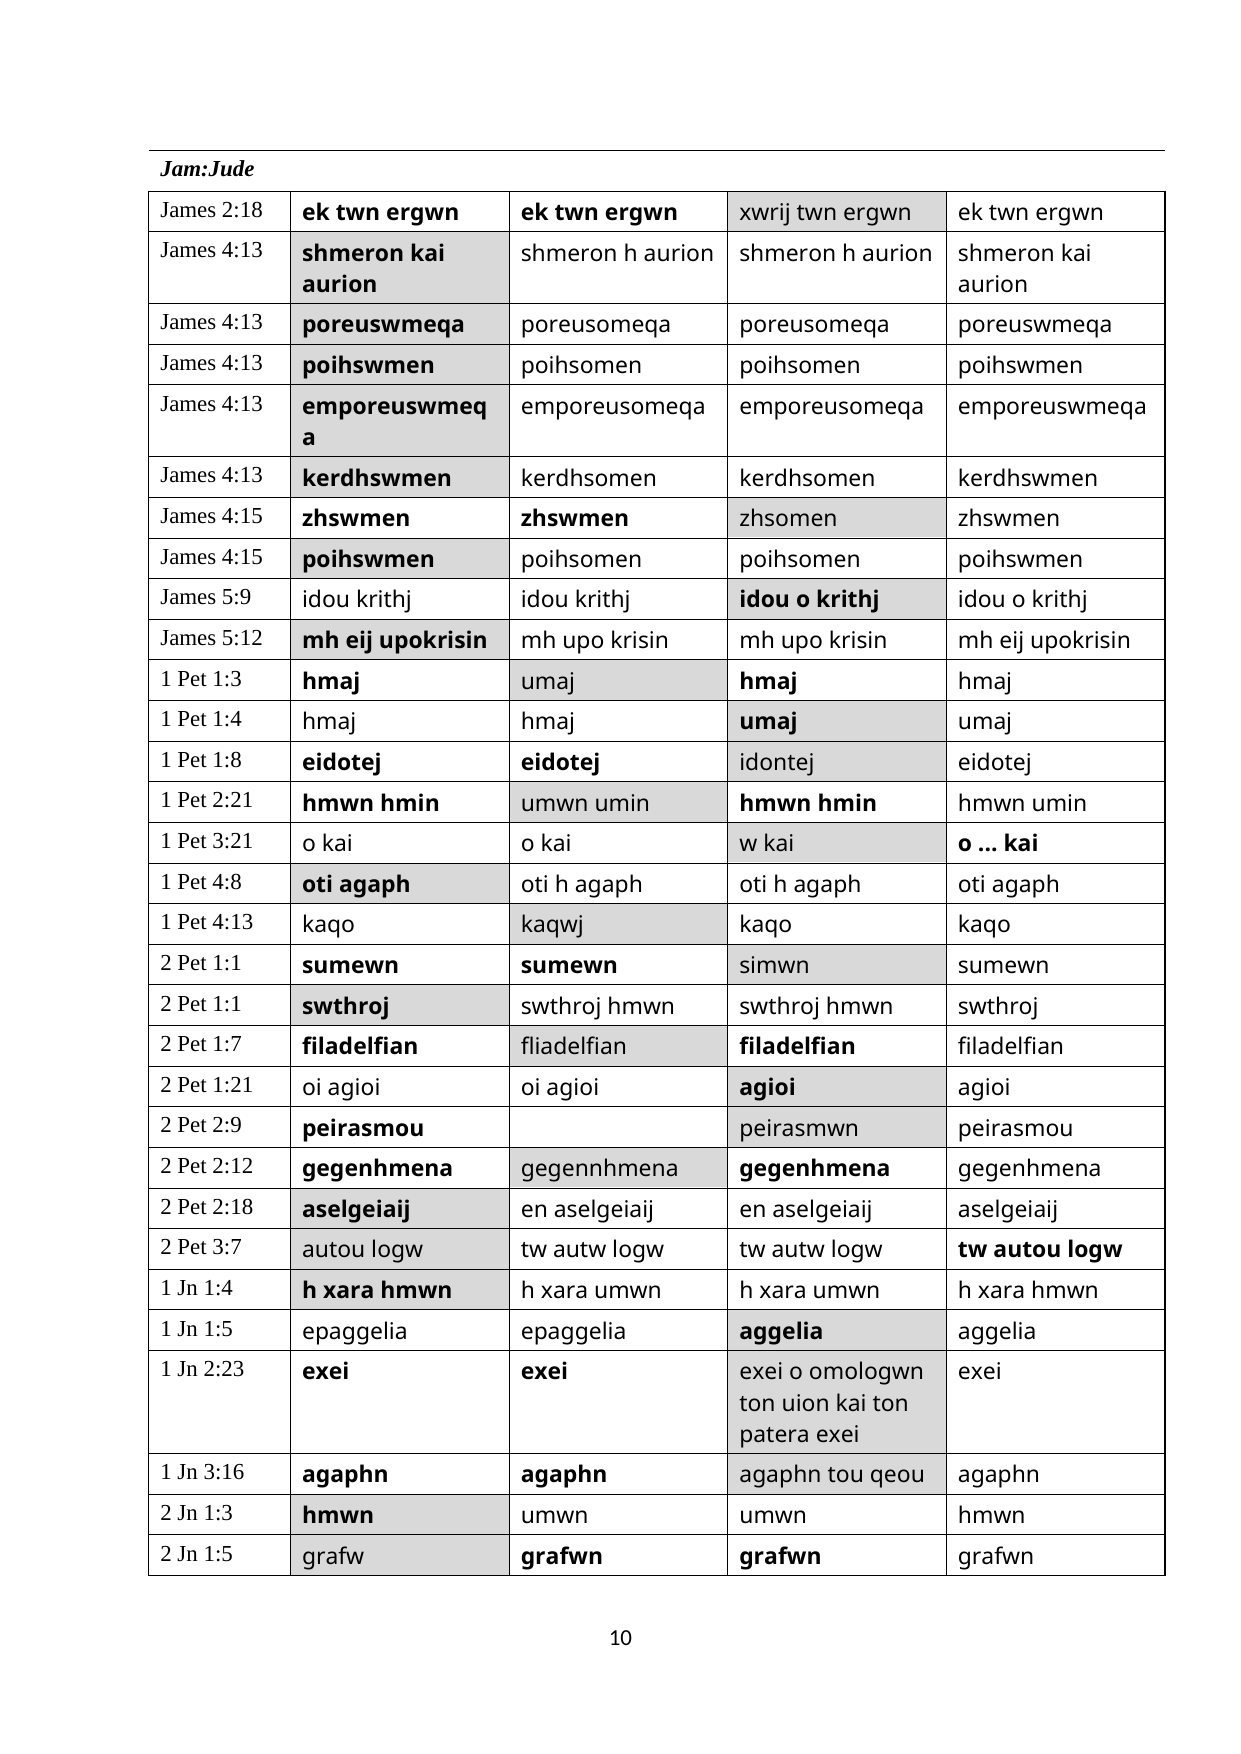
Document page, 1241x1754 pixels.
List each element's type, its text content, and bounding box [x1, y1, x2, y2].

table_cell agaphn [947, 1454, 1164, 1494]
table_cell idou o krithj [947, 579, 1164, 619]
table_cell poihsomen [728, 539, 946, 578]
table_cell aggelia [728, 1310, 946, 1350]
table_cell 2 Jn 1:5 [149, 1535, 290, 1575]
table_cell emporeuswmeqa [291, 385, 509, 456]
table_cell peirasmwn [728, 1107, 946, 1147]
table_cell hmwn hmin [291, 782, 509, 822]
table_cell hmaj [510, 701, 727, 741]
table_cell James 5:9 [149, 579, 290, 619]
table_cell 1 Pet 1:3 [149, 660, 290, 700]
table_cell shmeron kai aurion [291, 232, 509, 303]
table_cell 1 Jn 2:23 [149, 1351, 290, 1453]
table_cell grafw [291, 1535, 509, 1575]
table_cell hmwn [291, 1495, 509, 1534]
table_cell [728, 151, 946, 191]
table_cell hmaj [291, 660, 509, 700]
table_cell emporeusomeqa [728, 385, 946, 456]
table_cell epaggelia [510, 1310, 727, 1350]
table_cell James 4:13 [149, 457, 290, 497]
table_cell 2 Pet 2:9 [149, 1107, 290, 1147]
table_cell idontej [728, 742, 946, 781]
table_cell agaphn tou qeou [728, 1454, 946, 1494]
table_cell aselgeiaij [291, 1189, 509, 1228]
table_cell agaphn [291, 1454, 509, 1494]
table_cell James 5:12 [149, 620, 290, 659]
table_cell kerdhsomen [510, 457, 727, 497]
table_cell poreusomeqa [510, 304, 727, 344]
table_cell idou krithj [291, 579, 509, 619]
table_cell [509, 151, 728, 191]
table_cell [510, 1107, 727, 1147]
table_cell Jam:Jude [149, 151, 291, 191]
table_cell kerdhswmen [291, 457, 509, 497]
table_cell poreuswmeqa [947, 304, 1164, 344]
table_cell James 4:13 [149, 345, 290, 384]
table_cell kaqo [947, 904, 1164, 944]
table_cell emporeusomeqa [510, 385, 727, 456]
table_cell ek twn ergwn [947, 192, 1164, 231]
table_cell exei [947, 1351, 1164, 1453]
table_cell agaphn [510, 1454, 727, 1494]
table_cell poreuswmeqa [291, 304, 509, 344]
table_cell 2 Pet 1:21 [149, 1067, 290, 1106]
table_cell hmwn umin [947, 782, 1164, 822]
table_cell tw autw logw [510, 1229, 727, 1269]
table_cell shmeron kai aurion [947, 232, 1164, 303]
table_cell eidotej [947, 742, 1164, 781]
table_cell 1 Pet 3:21 [149, 823, 290, 862]
table_cell [946, 151, 1165, 191]
table_cell umwn [510, 1495, 727, 1534]
table_cell 2 Pet 1:7 [149, 1026, 290, 1066]
table_cell exei o omologwn ton uion kai ton patera exei [728, 1351, 946, 1453]
table_cell idou o krithj [728, 579, 946, 619]
table_cell kaqo [728, 904, 946, 944]
table_cell ek twn ergwn [510, 192, 727, 231]
table_cell swthroj hmwn [728, 985, 946, 1025]
table_cell 2 Pet 1:1 [149, 985, 290, 1025]
table_cell peirasmou [291, 1107, 509, 1147]
table_cell kaqo [291, 904, 509, 944]
table_cell agioi [947, 1067, 1164, 1106]
table_cell w kai [728, 823, 946, 862]
table_cell h xara umwn [728, 1270, 946, 1309]
table_cell 2 Jn 1:3 [149, 1495, 290, 1534]
table_cell oi agioi [510, 1067, 727, 1106]
table_cell mh upo krisin [728, 620, 946, 659]
table_cell ek twn ergwn [291, 192, 509, 231]
table_cell zhswmen [510, 498, 727, 537]
table_cell aggelia [947, 1310, 1164, 1350]
table_cell swthroj [291, 985, 509, 1025]
table_cell idou krithj [510, 579, 727, 619]
table_cell 1 Jn 1:4 [149, 1270, 290, 1309]
table_cell o kai [510, 823, 727, 862]
table_cell James 2:18 [149, 192, 290, 231]
table_cell grafwn [510, 1535, 727, 1575]
table_cell grafwn [947, 1535, 1164, 1575]
table_cell en aselgeiaij [510, 1189, 727, 1228]
table_cell mh eij upokrisin [291, 620, 509, 659]
table_cell oti h agaph [510, 864, 727, 903]
table_cell gegenhmena [291, 1148, 509, 1187]
table_cell mh eij upokrisin [947, 620, 1164, 659]
table_cell [291, 151, 509, 191]
table_cell umwn umin [510, 782, 727, 822]
table_cell exei [510, 1351, 727, 1453]
table_cell shmeron h aurion [728, 232, 946, 303]
table_cell kerdhswmen [947, 457, 1164, 497]
table_cell h xara hmwn [947, 1270, 1164, 1309]
table_cell 2 Pet 1:1 [149, 945, 290, 984]
table_cell oti agaph [947, 864, 1164, 903]
table_cell autou logw [291, 1229, 509, 1269]
table_cell hmwn hmin [728, 782, 946, 822]
table_cell en aselgeiaij [728, 1189, 946, 1228]
table_cell 1 Jn 1:5 [149, 1310, 290, 1350]
table_cell umaj [947, 701, 1164, 741]
table_cell filadelfian [947, 1026, 1164, 1066]
table_cell exei [291, 1351, 509, 1453]
table_cell 1 Pet 4:8 [149, 864, 290, 903]
table_cell filadelfian [291, 1026, 509, 1066]
table_cell eidotej [291, 742, 509, 781]
table_cell h xara umwn [510, 1270, 727, 1309]
table_cell gegenhmena [947, 1148, 1164, 1187]
table_cell shmeron h aurion [510, 232, 727, 303]
table_cell James 4:13 [149, 232, 290, 303]
table_cell hmwn [947, 1495, 1164, 1534]
table_cell kaqwj [510, 904, 727, 944]
table_cell sumewn [947, 945, 1164, 984]
table_cell zhsomen [728, 498, 946, 537]
table_cell James 4:13 [149, 304, 290, 344]
table_cell gegennhmena [510, 1148, 727, 1187]
table_cell umaj [728, 701, 946, 741]
table_cell poihsomen [728, 345, 946, 384]
table_cell umwn [728, 1495, 946, 1534]
table_cell epaggelia [291, 1310, 509, 1350]
table_cell tw autw logw [728, 1229, 946, 1269]
table_cell umaj [510, 660, 727, 700]
table_cell hmaj [947, 660, 1164, 700]
table_cell poihsomen [510, 539, 727, 578]
table_cell hmaj [728, 660, 946, 700]
table_cell 1 Pet 1:8 [149, 742, 290, 781]
table_cell oi agioi [291, 1067, 509, 1106]
table_cell swthroj [947, 985, 1164, 1025]
table_cell fliadelfian [510, 1026, 727, 1066]
table_cell James 4:15 [149, 539, 290, 578]
table_cell 2 Pet 3:7 [149, 1229, 290, 1269]
table_cell gegenhmena [728, 1148, 946, 1187]
table_cell poihswmen [947, 345, 1164, 384]
table_cell grafwn [728, 1535, 946, 1575]
table_cell zhswmen [947, 498, 1164, 537]
table_cell simwn [728, 945, 946, 984]
table_cell xwrij twn ergwn [728, 192, 946, 231]
table_cell poihswmen [947, 539, 1164, 578]
table_cell h xara hmwn [291, 1270, 509, 1309]
table_cell aselgeiaij [947, 1189, 1164, 1228]
table_cell 1 Pet 1:4 [149, 701, 290, 741]
table_cell poihsomen [510, 345, 727, 384]
table_cell poihswmen [291, 539, 509, 578]
table_cell o ... kai [947, 823, 1164, 862]
table_cell 1 Jn 3:16 [149, 1454, 290, 1494]
table_cell filadelfian [728, 1026, 946, 1066]
table_cell oti agaph [291, 864, 509, 903]
table_cell James 4:15 [149, 498, 290, 537]
table_cell 1 Pet 2:21 [149, 782, 290, 822]
table_cell swthroj hmwn [510, 985, 727, 1025]
table_cell 2 Pet 2:18 [149, 1189, 290, 1228]
table_cell zhswmen [291, 498, 509, 537]
table_cell eidotej [510, 742, 727, 781]
table_cell sumewn [510, 945, 727, 984]
table_cell James 4:13 [149, 385, 290, 456]
table_cell o kai [291, 823, 509, 862]
table_cell agioi [728, 1067, 946, 1106]
table_cell sumewn [291, 945, 509, 984]
table_cell hmaj [291, 701, 509, 741]
table_cell oti h agaph [728, 864, 946, 903]
table_cell mh upo krisin [510, 620, 727, 659]
table_cell kerdhsomen [728, 457, 946, 497]
table_cell poreusomeqa [728, 304, 946, 344]
table_cell 1 Pet 4:13 [149, 904, 290, 944]
table_cell tw autou logw [947, 1229, 1164, 1269]
table_cell peirasmou [947, 1107, 1164, 1147]
table_cell emporeuswmeqa [947, 385, 1164, 456]
table_cell poihswmen [291, 345, 509, 384]
table_cell 2 Pet 2:12 [149, 1148, 290, 1187]
